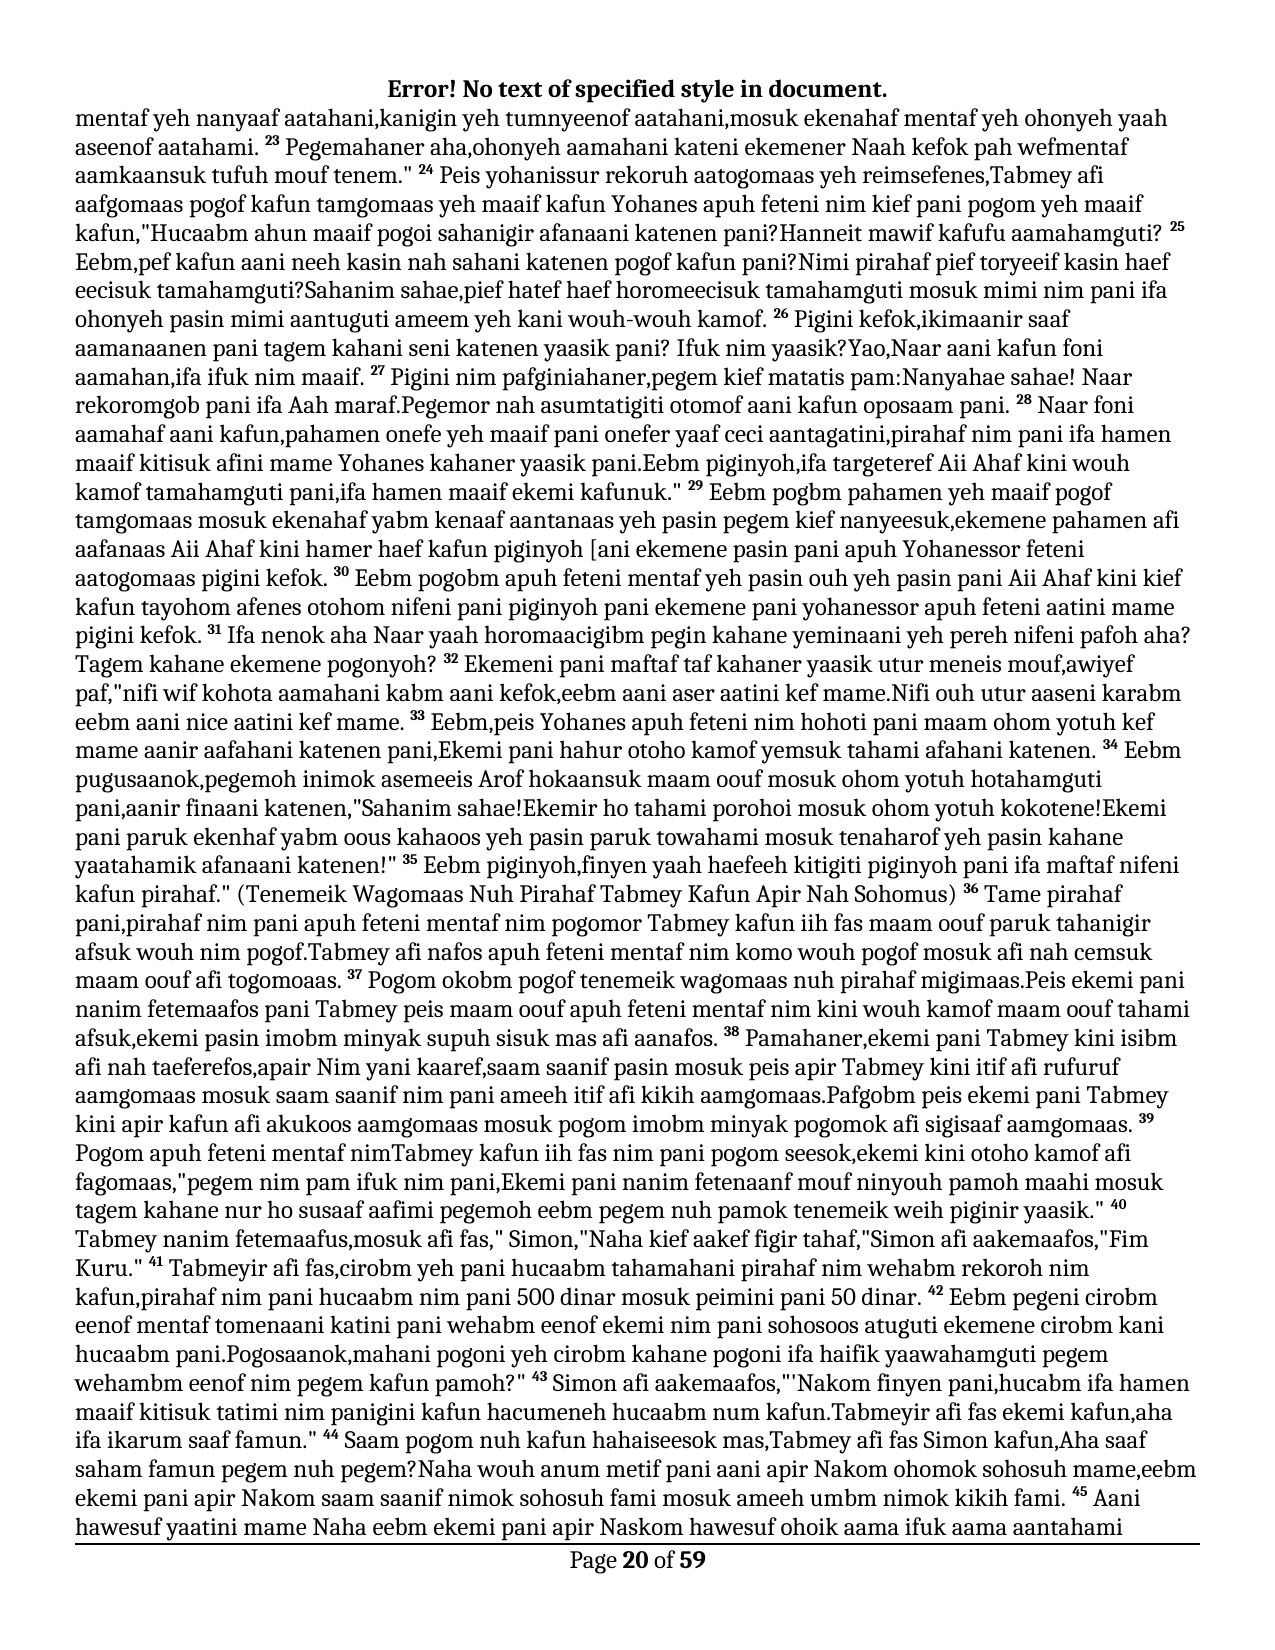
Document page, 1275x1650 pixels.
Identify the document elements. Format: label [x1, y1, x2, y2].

text [75, 104, 1200, 1543]
